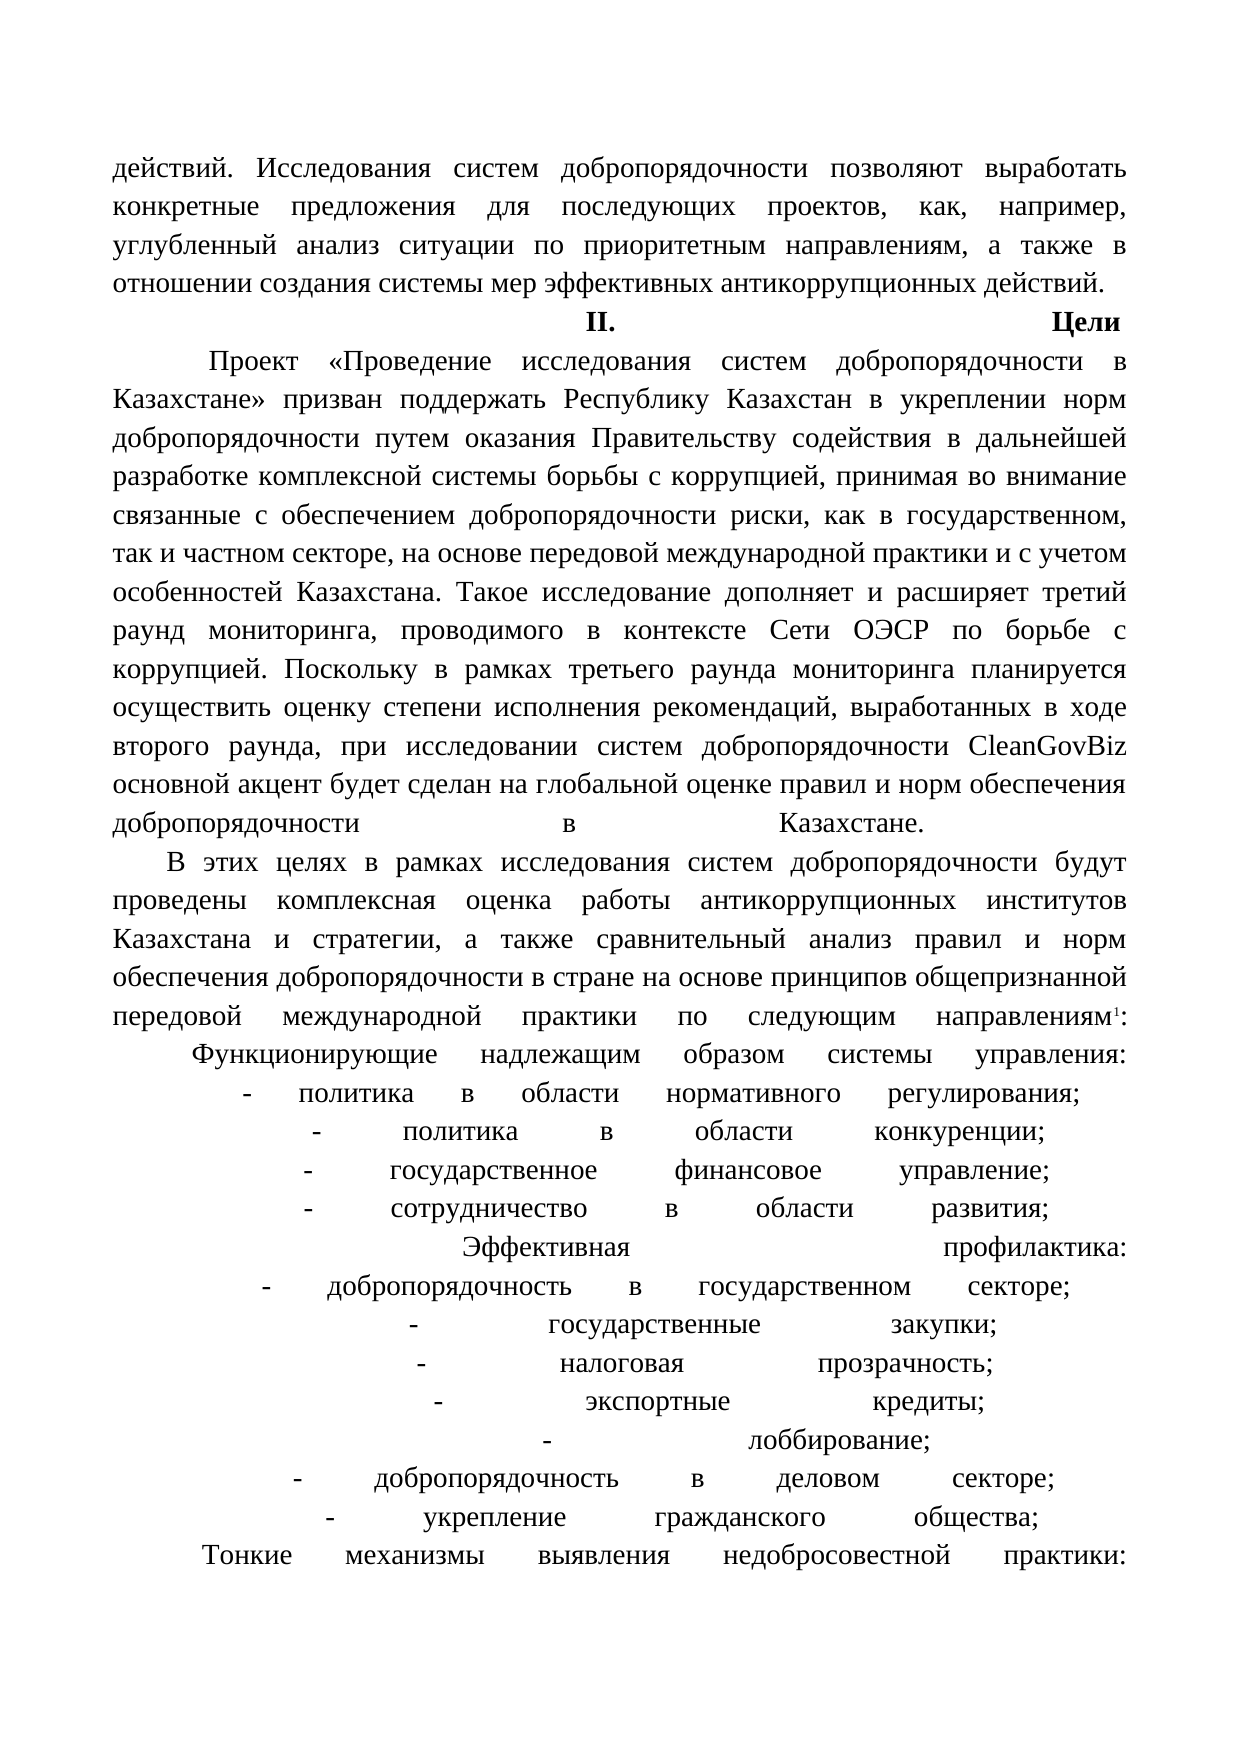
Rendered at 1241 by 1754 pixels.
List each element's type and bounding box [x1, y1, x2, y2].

text [112, 304, 1128, 1571]
text [112, 150, 1128, 299]
